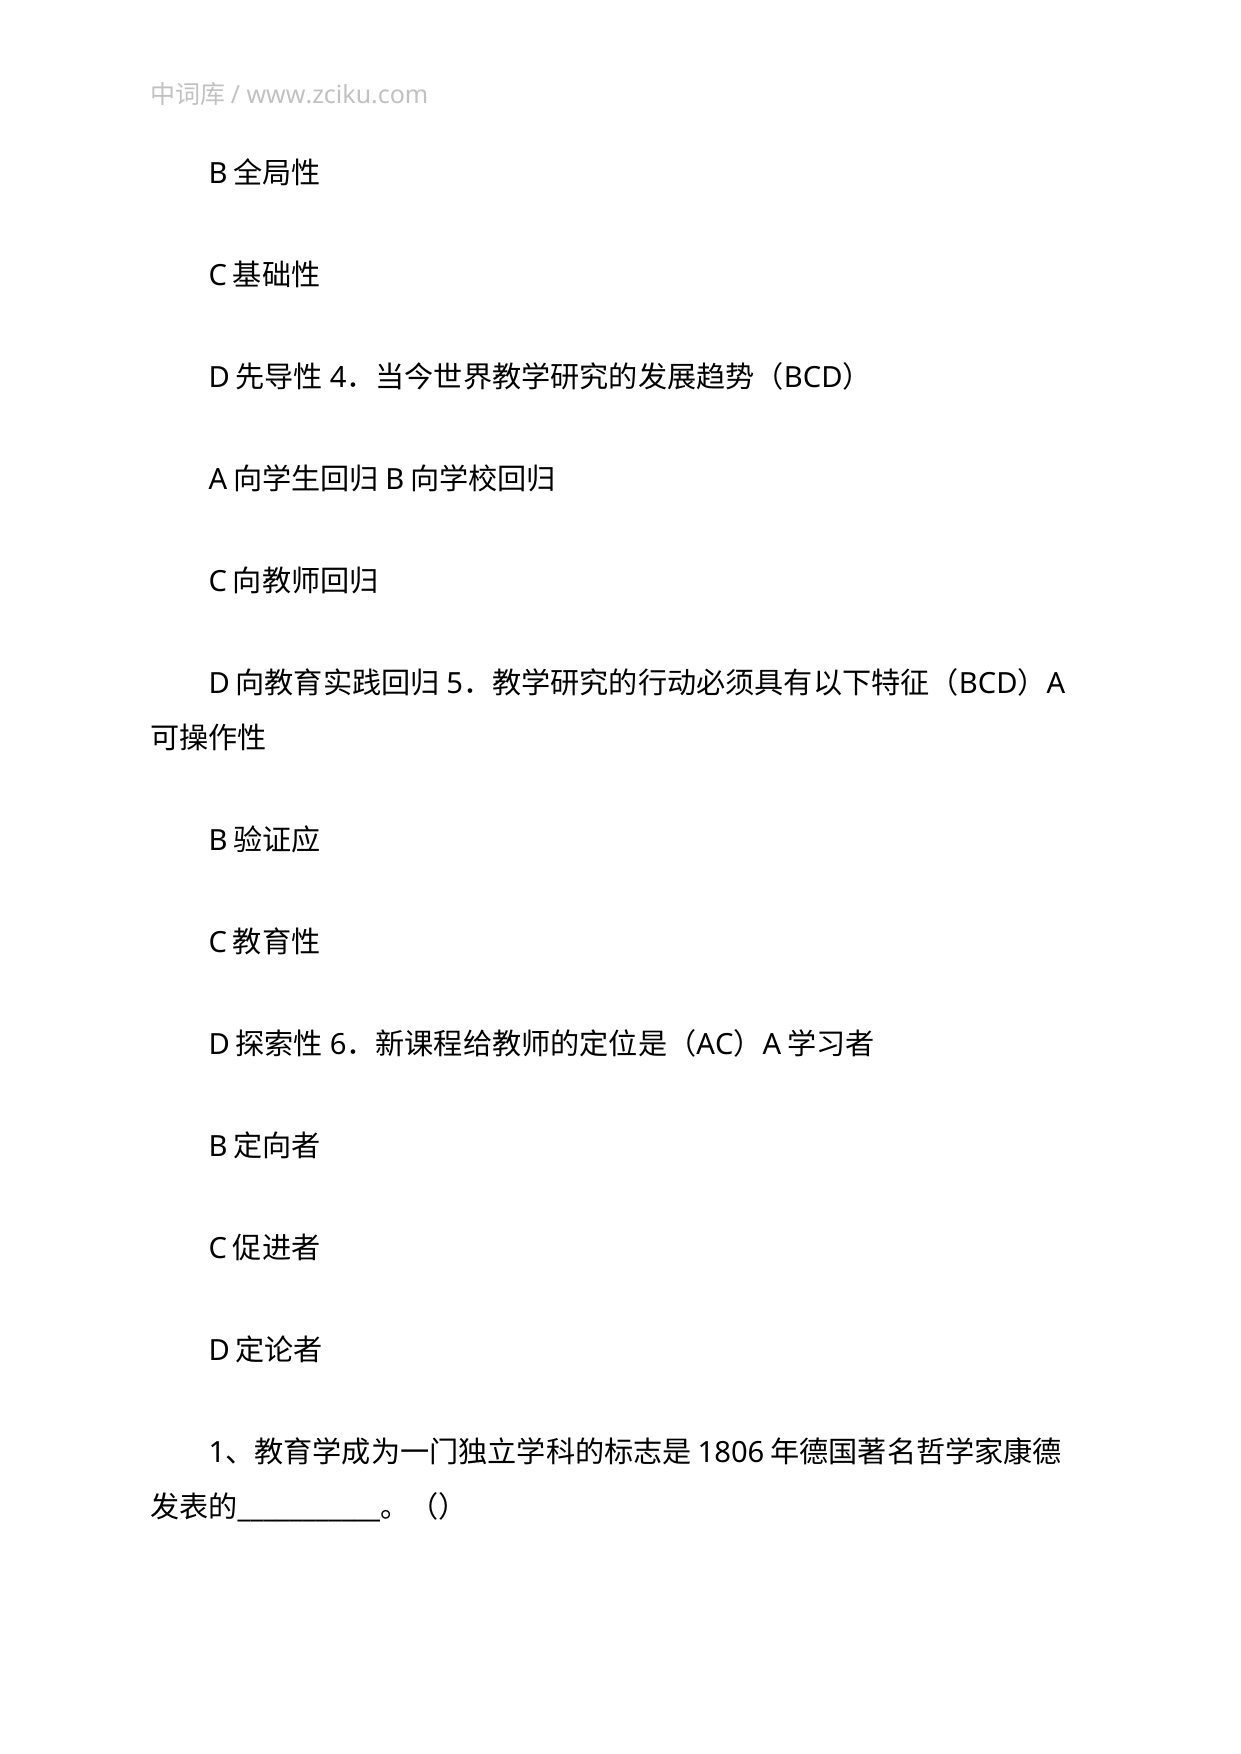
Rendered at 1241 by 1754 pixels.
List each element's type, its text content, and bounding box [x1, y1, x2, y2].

text D先导性 4．当今世界教学研究的发展趋势（BCD） [150, 354, 1090, 396]
text C基础性 [150, 252, 1090, 294]
text D向教育实践回归 5．教学研究的行动必须具有以下特征（BCD）A可操作性 [150, 660, 1090, 757]
text C教育性 [150, 919, 1090, 961]
text B定向者 [150, 1123, 1090, 1165]
text C促进者 [150, 1224, 1090, 1267]
text D探索性 6．新课程给教师的定位是（AC）A学习者 [150, 1021, 1090, 1063]
text A向学生回归 B向学校回归 [150, 456, 1090, 498]
text C向教师回归 [150, 558, 1090, 600]
text 1、教育学成为一门独立学科的标志是1806年德国著名哲学家康德发表的___________。（） [150, 1428, 1090, 1526]
text B验证应 [150, 817, 1090, 859]
text B全局性 [150, 150, 1090, 192]
text D定论者 [150, 1327, 1090, 1369]
